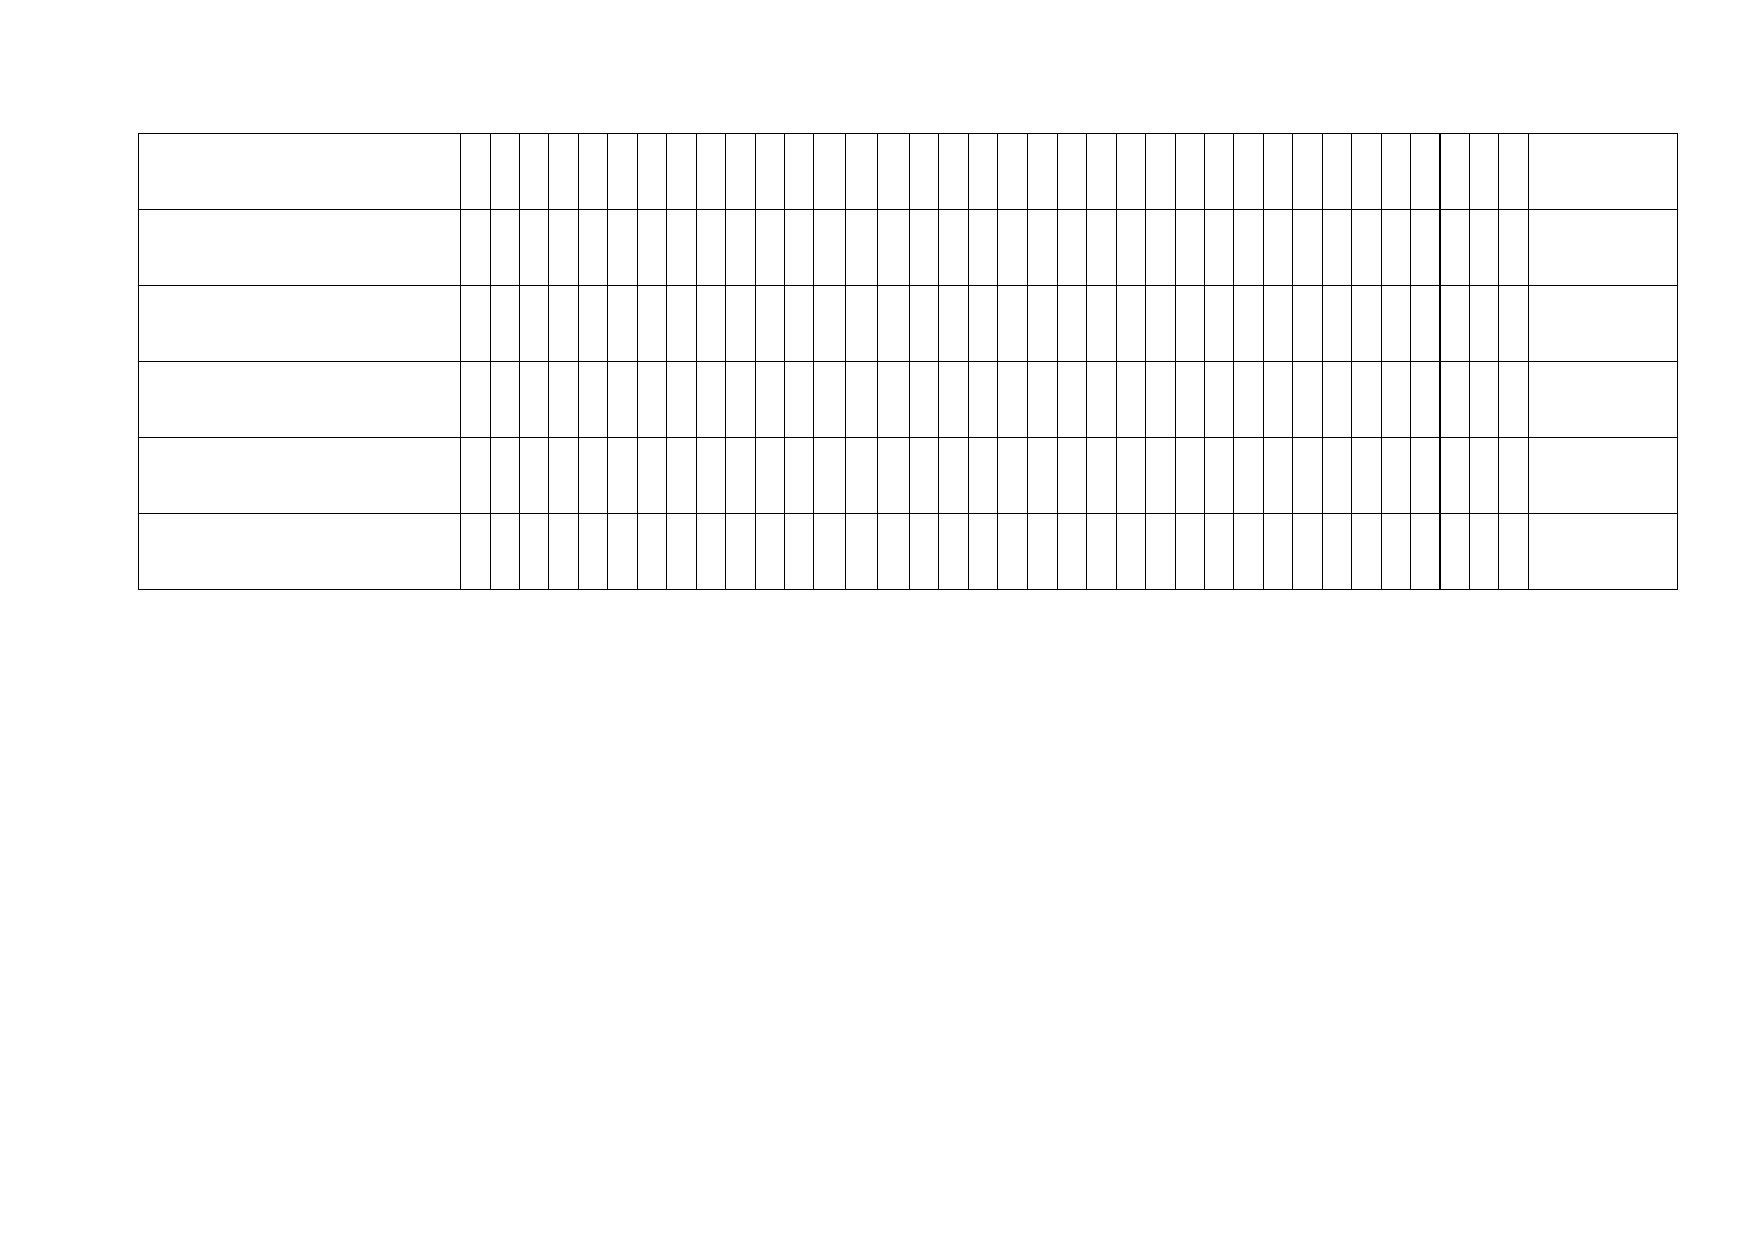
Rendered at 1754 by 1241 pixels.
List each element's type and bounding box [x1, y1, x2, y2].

table_cell [998, 514, 1027, 589]
table_cell [1529, 514, 1677, 589]
table_cell [1117, 514, 1145, 589]
table_cell [1087, 286, 1116, 361]
table_cell [1028, 134, 1057, 209]
table_cell [549, 514, 578, 589]
table_cell [1411, 362, 1439, 437]
table_cell [878, 134, 909, 209]
table_cell [1499, 134, 1528, 209]
table_cell [910, 438, 938, 513]
table_cell [726, 362, 755, 437]
table_cell [1058, 514, 1086, 589]
table_cell [1058, 286, 1086, 361]
table_cell [1205, 438, 1233, 513]
table_cell [1058, 134, 1086, 209]
table_cell [1441, 514, 1469, 589]
table_cell [1146, 438, 1175, 513]
table_cell [998, 438, 1027, 513]
table_cell [520, 438, 548, 513]
table_cell [1087, 514, 1116, 589]
table_cell [139, 514, 460, 589]
table_cell [520, 514, 548, 589]
table_cell [1264, 134, 1292, 209]
table_cell [1293, 134, 1322, 209]
table_cell [939, 514, 968, 589]
table_cell [910, 134, 938, 209]
table_cell [1441, 438, 1469, 513]
table_cell [1352, 514, 1381, 589]
table_cell [1352, 286, 1381, 361]
table_cell [520, 134, 548, 209]
table_cell [1146, 514, 1175, 589]
table_cell [1264, 438, 1292, 513]
table_cell [1028, 438, 1057, 513]
table_cell [756, 514, 784, 589]
table_cell [697, 362, 725, 437]
table_cell [491, 210, 519, 285]
table_cell [549, 286, 578, 361]
table_cell [520, 286, 548, 361]
table_cell [1470, 362, 1498, 437]
table_cell [1117, 210, 1145, 285]
table_cell [667, 210, 696, 285]
table_cell [910, 210, 938, 285]
table_cell [846, 362, 877, 437]
table_cell [1470, 286, 1498, 361]
table_cell [1058, 210, 1086, 285]
table_cell [814, 438, 845, 513]
table_cell [1058, 362, 1086, 437]
table_cell [998, 134, 1027, 209]
table_cell [1176, 438, 1204, 513]
table_cell [1234, 134, 1263, 209]
table_cell [549, 134, 578, 209]
table_cell [1529, 362, 1677, 437]
table_cell [814, 134, 845, 209]
table_cell [878, 514, 909, 589]
table_cell [139, 134, 460, 209]
table_cell [1470, 134, 1498, 209]
table_cell [1087, 210, 1116, 285]
table_cell [1470, 514, 1498, 589]
table_cell [608, 210, 637, 285]
table_cell [1058, 438, 1086, 513]
table_cell [939, 134, 968, 209]
table_cell [1146, 134, 1175, 209]
table_cell [1470, 210, 1498, 285]
table_cell [814, 514, 845, 589]
table_cell [969, 438, 997, 513]
table_cell [1382, 514, 1410, 589]
table_cell [638, 134, 666, 209]
table_cell [1028, 286, 1057, 361]
table_cell [756, 134, 784, 209]
table_cell [1117, 286, 1145, 361]
table_cell [726, 134, 755, 209]
table_cell [1499, 286, 1528, 361]
table_cell [785, 362, 813, 437]
table_cell [638, 286, 666, 361]
table_cell [785, 210, 813, 285]
table_cell [878, 286, 909, 361]
table_cell [878, 210, 909, 285]
table_cell [1205, 286, 1233, 361]
table_cell [1352, 134, 1381, 209]
table_cell [1323, 438, 1351, 513]
table_cell [1411, 210, 1439, 285]
table_cell [846, 514, 877, 589]
table_cell [756, 210, 784, 285]
table_cell [608, 514, 637, 589]
table_cell [1176, 362, 1204, 437]
table_cell [579, 438, 607, 513]
table_cell [785, 514, 813, 589]
table_cell [1352, 362, 1381, 437]
table_cell [461, 362, 490, 437]
table_cell [1087, 134, 1116, 209]
table_cell [491, 286, 519, 361]
table_cell [998, 362, 1027, 437]
table_cell [726, 514, 755, 589]
table_cell [1411, 514, 1439, 589]
table_cell [846, 286, 877, 361]
table_cell [520, 362, 548, 437]
table_cell [667, 362, 696, 437]
table_cell [1028, 210, 1057, 285]
table_cell [1352, 210, 1381, 285]
table_cell [969, 286, 997, 361]
table_cell [491, 134, 519, 209]
table_cell [608, 134, 637, 209]
table_cell [910, 514, 938, 589]
table_cell [1146, 362, 1175, 437]
table_cell [1323, 286, 1351, 361]
table_cell [579, 514, 607, 589]
table_cell [608, 286, 637, 361]
table_cell [846, 210, 877, 285]
table_cell [814, 362, 845, 437]
table_cell [461, 438, 490, 513]
table_cell [1323, 514, 1351, 589]
table_cell [1234, 514, 1263, 589]
table_cell [1411, 134, 1439, 209]
table_cell [1529, 286, 1677, 361]
table_cell [549, 210, 578, 285]
table_cell [579, 134, 607, 209]
table_cell [1176, 210, 1204, 285]
table_cell [1117, 438, 1145, 513]
table_cell [139, 362, 460, 437]
table_cell [1382, 210, 1410, 285]
table_cell [1499, 438, 1528, 513]
table_cell [756, 438, 784, 513]
table_cell [638, 438, 666, 513]
table_cell [878, 438, 909, 513]
table_cell [139, 438, 460, 513]
table_cell [139, 286, 460, 361]
table_cell [969, 210, 997, 285]
table_cell [579, 286, 607, 361]
table_cell [697, 286, 725, 361]
table_cell [969, 134, 997, 209]
table_cell [461, 286, 490, 361]
table_cell [1499, 362, 1528, 437]
table_cell [1146, 286, 1175, 361]
table_cell [1293, 286, 1322, 361]
table_cell [1323, 362, 1351, 437]
table_cell [1176, 514, 1204, 589]
table_cell [969, 362, 997, 437]
table_cell [1293, 362, 1322, 437]
table_cell [910, 362, 938, 437]
table_cell [1087, 362, 1116, 437]
table_cell [1529, 134, 1677, 209]
table_cell [638, 514, 666, 589]
table_cell [726, 286, 755, 361]
table_cell [491, 438, 519, 513]
table_cell [1382, 438, 1410, 513]
table_cell [667, 134, 696, 209]
table_cell [1293, 514, 1322, 589]
table_cell [785, 134, 813, 209]
table_cell [756, 362, 784, 437]
table_cell [969, 514, 997, 589]
table_cell [491, 514, 519, 589]
table_cell [638, 210, 666, 285]
table_cell [667, 286, 696, 361]
table_cell [638, 362, 666, 437]
table_cell [1323, 210, 1351, 285]
table_cell [939, 438, 968, 513]
table_cell [1499, 210, 1528, 285]
table_cell [697, 514, 725, 589]
table_cell [1382, 134, 1410, 209]
table_cell [1441, 134, 1469, 209]
table_cell [814, 286, 845, 361]
table_cell [1205, 362, 1233, 437]
table_cell [461, 210, 490, 285]
table_cell [1234, 438, 1263, 513]
table_cell [1176, 286, 1204, 361]
table_cell [1441, 286, 1469, 361]
table_cell [1352, 438, 1381, 513]
table_cell [998, 210, 1027, 285]
table_cell [1117, 134, 1145, 209]
table_cell [1293, 438, 1322, 513]
table_cell [1411, 286, 1439, 361]
table_cell [697, 134, 725, 209]
table_cell [1087, 438, 1116, 513]
table_cell [1441, 210, 1469, 285]
table_cell [1323, 134, 1351, 209]
table_cell [1264, 210, 1292, 285]
table_cell [1264, 514, 1292, 589]
table_cell [1264, 362, 1292, 437]
table_cell [1529, 210, 1677, 285]
table_cell [461, 134, 490, 209]
table_cell [726, 438, 755, 513]
table_cell [549, 438, 578, 513]
table_cell [1205, 514, 1233, 589]
table_cell [814, 210, 845, 285]
table_cell [608, 438, 637, 513]
table_cell [697, 210, 725, 285]
table_cell [846, 438, 877, 513]
table_cell [878, 362, 909, 437]
table_cell [726, 210, 755, 285]
table_cell [785, 438, 813, 513]
table_cell [1028, 514, 1057, 589]
table_cell [139, 210, 460, 285]
table_cell [1146, 210, 1175, 285]
table_cell [1117, 362, 1145, 437]
table_cell [1529, 438, 1677, 513]
table_cell [1234, 286, 1263, 361]
table_cell [1205, 134, 1233, 209]
table_cell [1264, 286, 1292, 361]
table_cell [667, 514, 696, 589]
table_cell [939, 286, 968, 361]
table_cell [939, 210, 968, 285]
table_cell [1293, 210, 1322, 285]
table_cell [667, 438, 696, 513]
table_cell [461, 514, 490, 589]
table_cell [1028, 362, 1057, 437]
table_cell [939, 362, 968, 437]
table_cell [1382, 286, 1410, 361]
table_cell [549, 362, 578, 437]
table_cell [785, 286, 813, 361]
table_cell [697, 438, 725, 513]
table_cell [1499, 514, 1528, 589]
table_cell [1411, 438, 1439, 513]
table_cell [520, 210, 548, 285]
table_cell [1441, 362, 1469, 437]
table_cell [579, 362, 607, 437]
table_cell [1176, 134, 1204, 209]
table_cell [579, 210, 607, 285]
table_cell [1382, 362, 1410, 437]
table_cell [998, 286, 1027, 361]
table_cell [608, 362, 637, 437]
table_cell [1234, 362, 1263, 437]
table_cell [1470, 438, 1498, 513]
table_cell [1234, 210, 1263, 285]
table_cell [846, 134, 877, 209]
table_cell [910, 286, 938, 361]
table_cell [1205, 210, 1233, 285]
table_cell [491, 362, 519, 437]
table_cell [756, 286, 784, 361]
